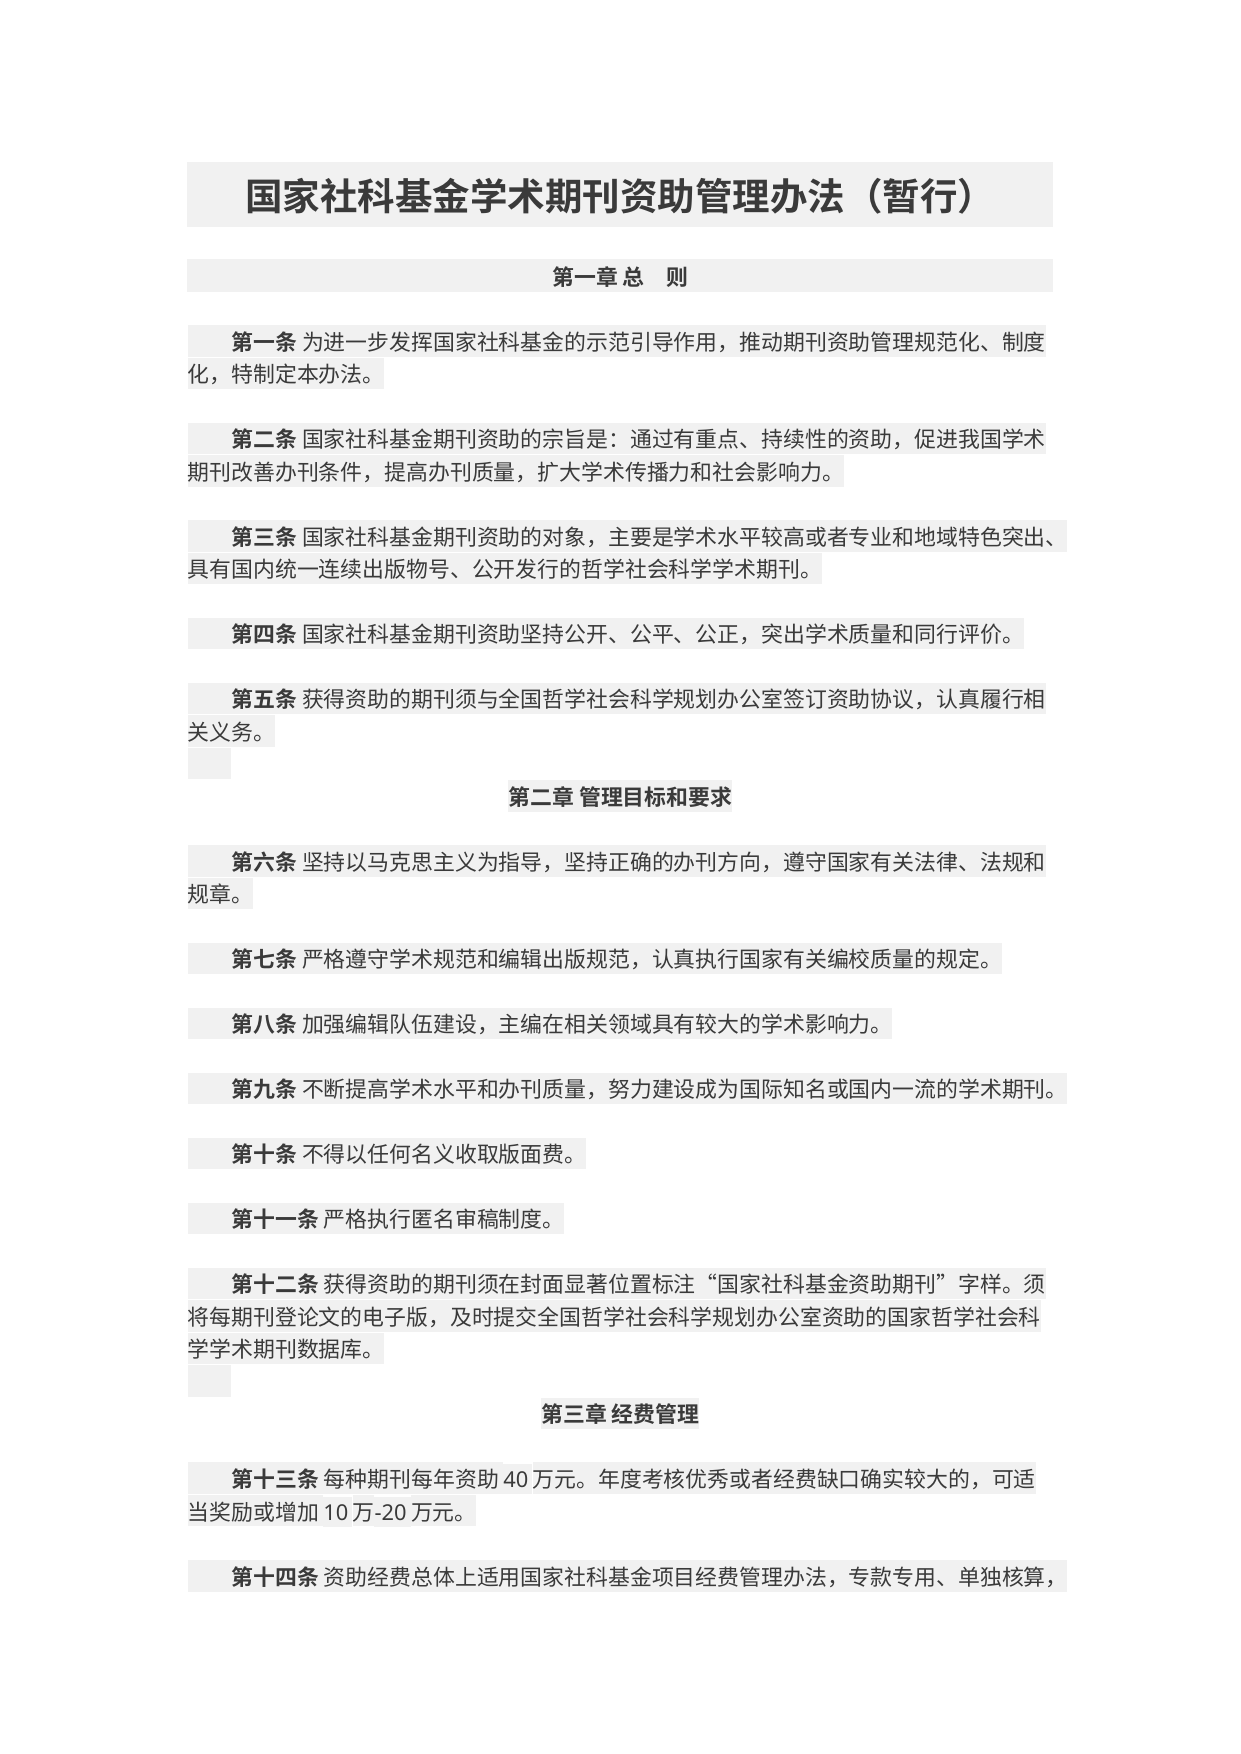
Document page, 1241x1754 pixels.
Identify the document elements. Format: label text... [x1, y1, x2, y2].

text 第一条 为进一步发挥国家社科基金的示范引导作用，推动期刊资助管理规范化、制度化，特制定本办法。 第二条 国家社科基金期刊资助的宗旨是：通过有重点、持续性的资助，促进我国学术期刊改善办刊条件，提高办刊质量，扩大学术传播力和社会影响力。 第三条 国家社科基金期刊资助的对象，主要是学术水平较高或者专业和地域特色突出、具有国内统一连续出版物号、公开发行的哲学社会科学学术期刊。 第四条 国家社科基金期刊资助坚持公开、公平、公正，突出学术质量和同行评价。 第五条 获得资助的期刊须与全国哲学社会科学规划办公室签订资助协议，认真履行相关义务。 [187, 292, 1053, 779]
text 第六条 坚持以马克思主义为指导，坚持正确的办刊方向，遵守国家有关法律、法规和规章。 第七条 严格遵守学术规范和编辑出版规范，认真执行国家有关编校质量的规定。 第八条 加强编辑队伍建设，主编在相关领域具有较大的学术影响力。 第九条 不断提高学术水平和办刊质量，努力建设成为国际知名或国内一流的学术期刊。 第十条 不得以任何名义收取版面费。 第十一条 严格执行匿名审稿制度。 第十二条 获得资助的期刊须在封面显著位置标注“国家社科基金资助期刊”字样。须将每期刊登论文的电子版，及时提交全国哲学社会科学规划办公室资助的国家哲学社会科学学术期刊数据库。 [187, 812, 1053, 1397]
text 国家社科基金学术期刊资助管理办法（暂行） [187, 162, 1053, 227]
text 第二章 管理目标和要求 [187, 779, 1053, 812]
text 第一章 总 则 [187, 259, 1053, 292]
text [187, 1429, 1053, 1592]
text 第三章 经费管理 [187, 1397, 1053, 1429]
